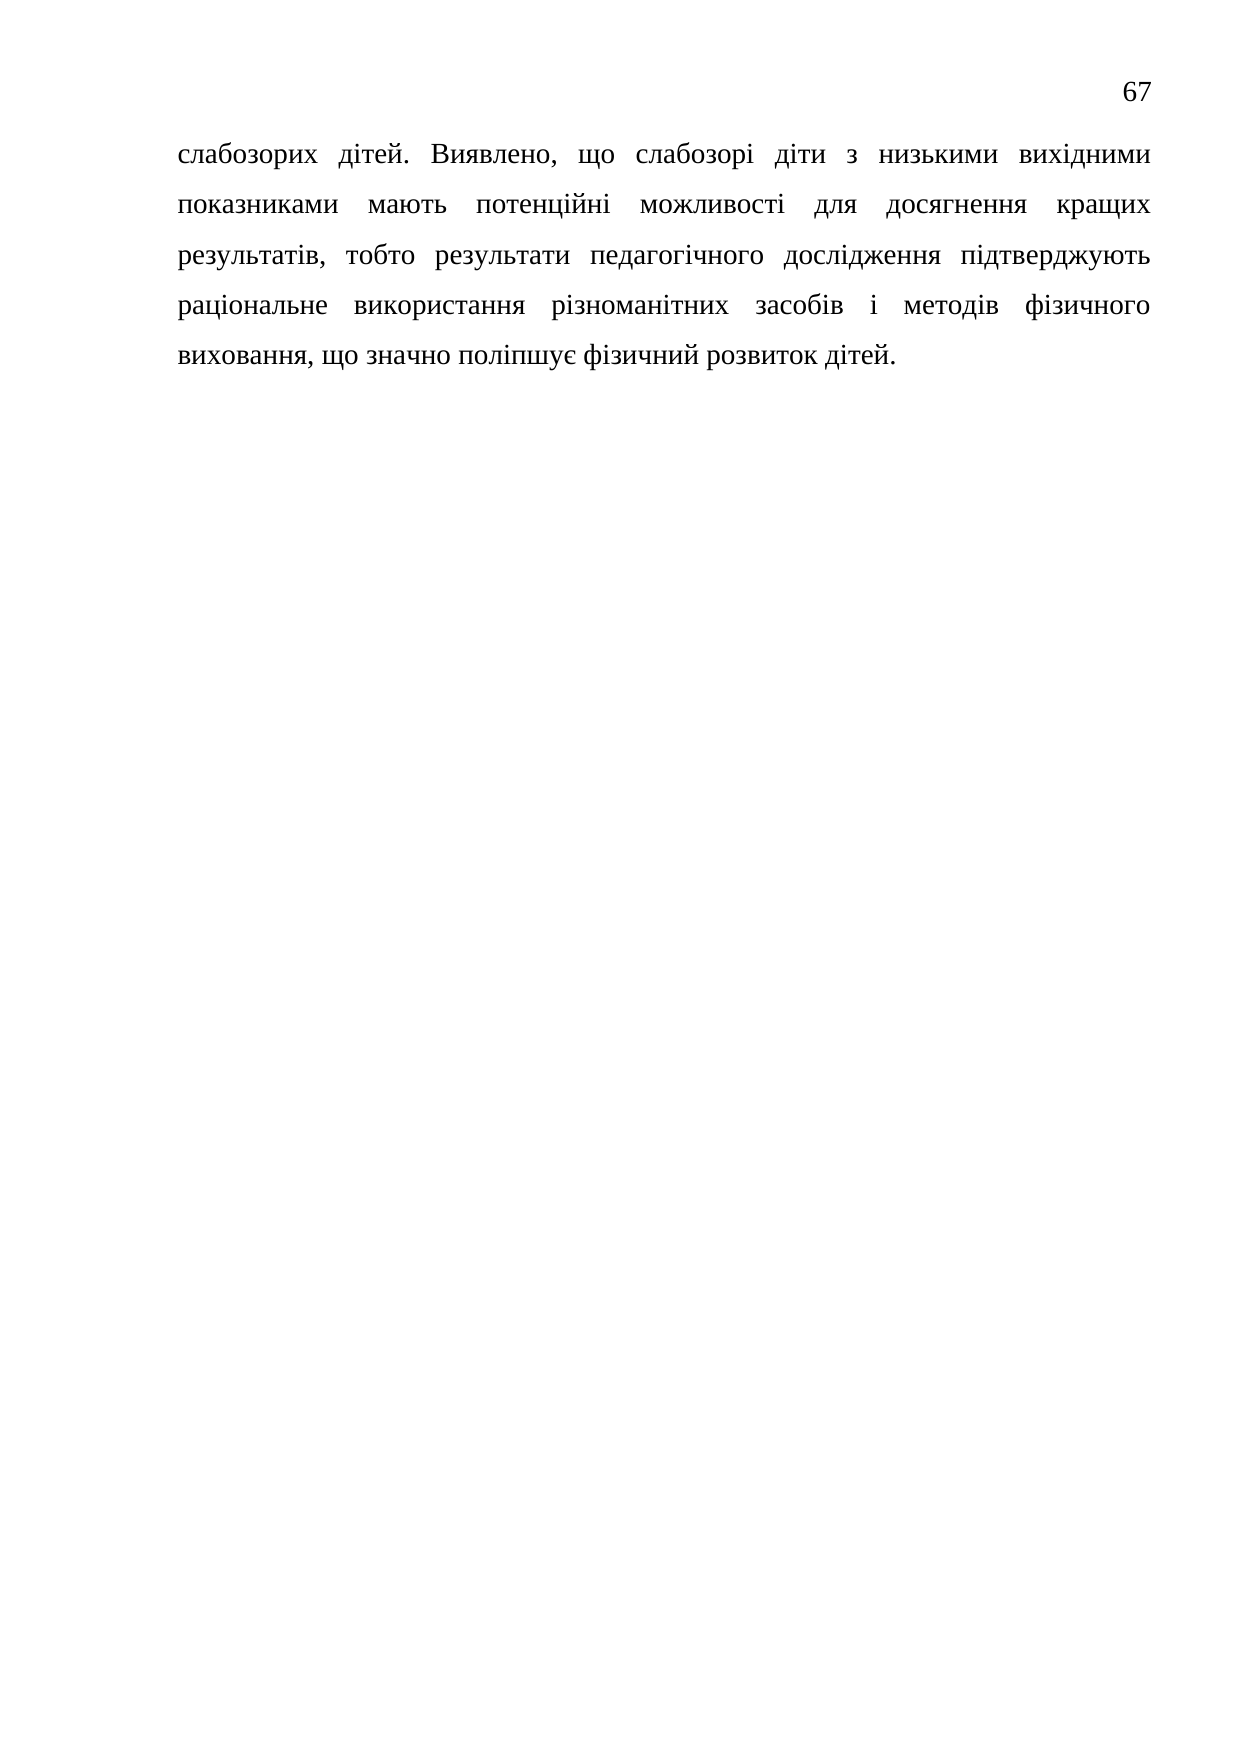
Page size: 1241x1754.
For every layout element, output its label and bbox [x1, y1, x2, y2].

text [177, 136, 1152, 371]
